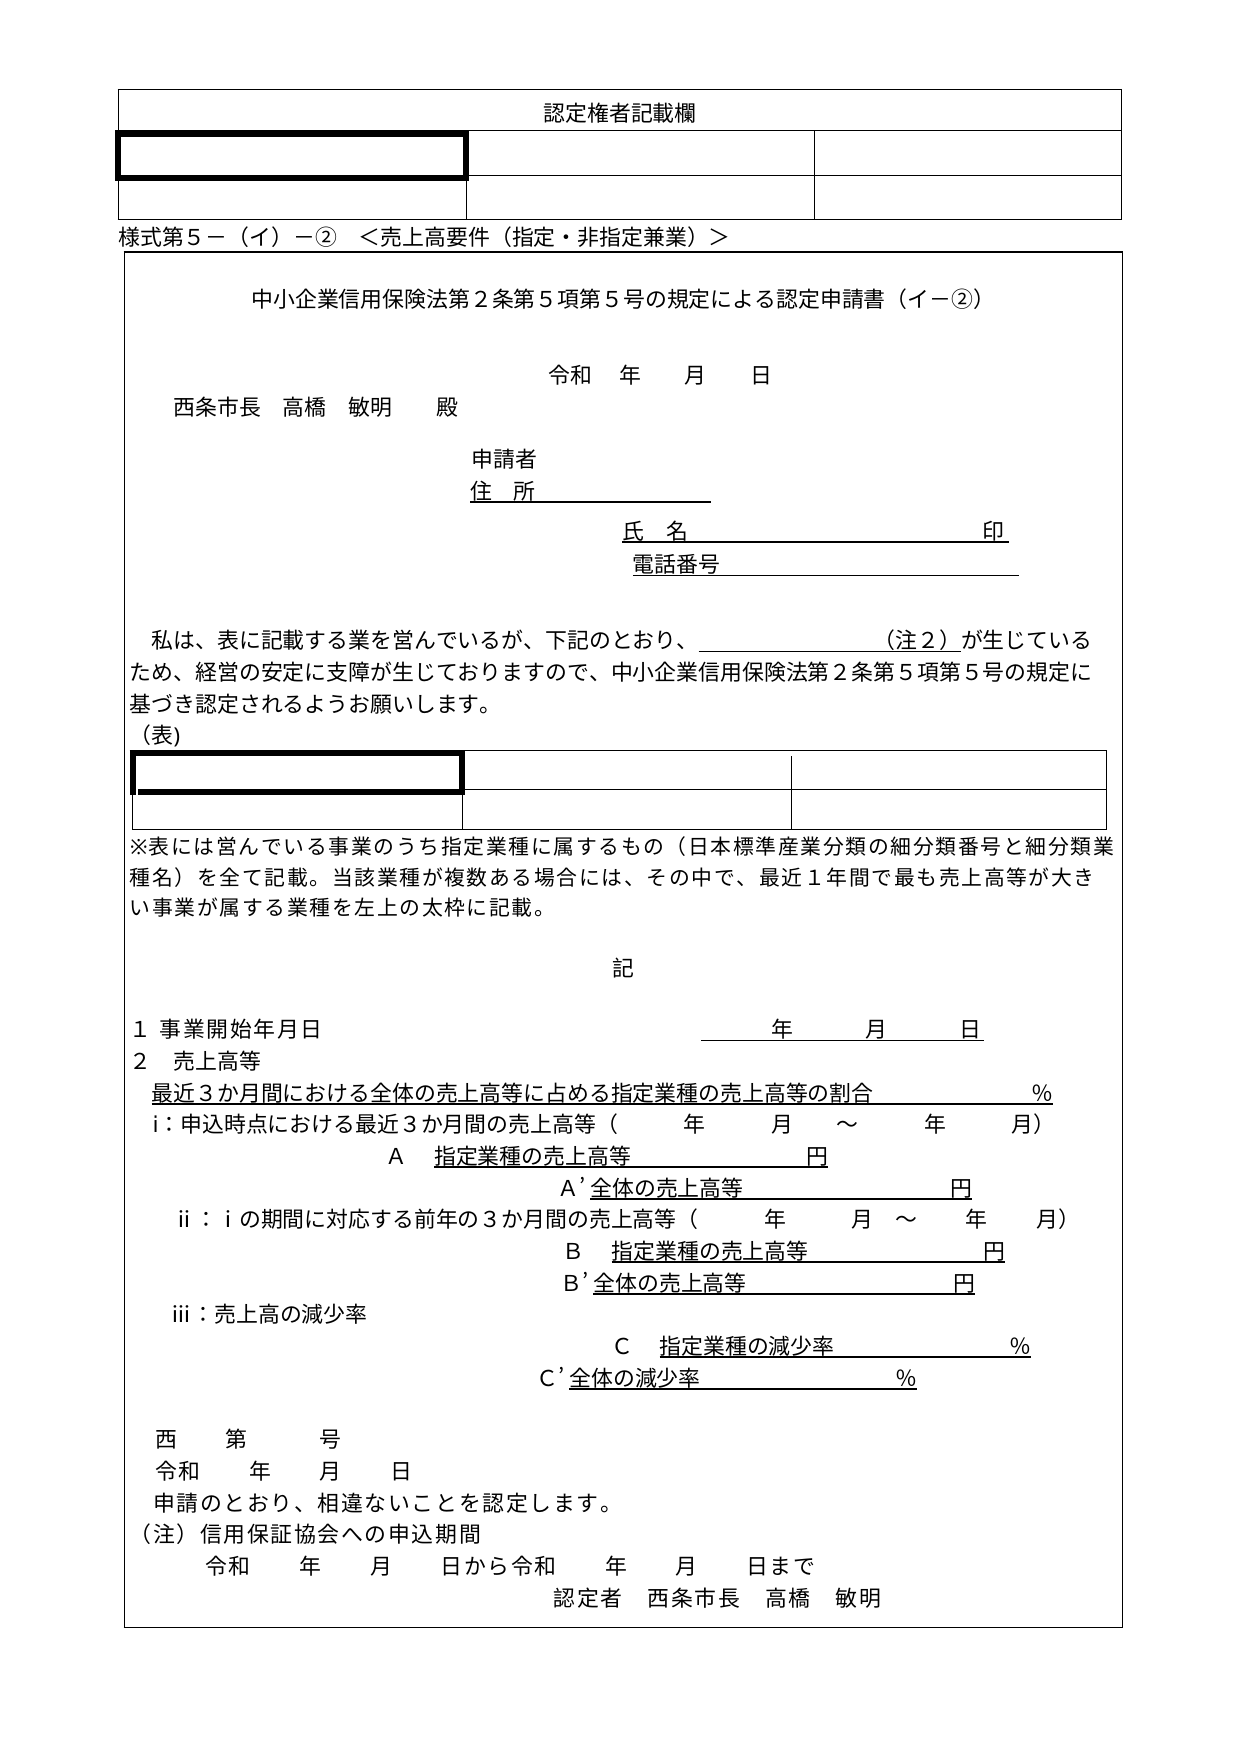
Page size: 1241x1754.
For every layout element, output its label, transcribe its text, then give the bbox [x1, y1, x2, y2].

table_cell [815, 131, 1121, 175]
table_cell [467, 176, 814, 219]
table_header 認定権者記載欄 [119, 90, 1121, 130]
table_cell [815, 176, 1121, 219]
table_header 中小企業信用保険法第２条第５項第５号の規定による認定申請書（イ－②） 令和 年 月 日 西条市長 高橋 敏明 殿 申請者 住 所 氏 名 印 電話番号 私は、表に記載する業を営んでいるが、下記のとおり、 （注２）が生じているため、経営の安定に支障が生じておりますので、中小企業信用保険法第２条第５項第５号の規定に基づき認定されるようお願いします。 （表) ※表には営んでいる事業のうち指定業種に属するもの（日本標準産業分類の細分類番号と細分類業種名）を全て記載。当該業種が複数ある場合には、その中で、最近１年間で最も売上高等が大きい事業が属する業種を左上の太枠に記載。 記 １ 事業開始年月日 年 月 日 ２ 売上高等 最近３か月間における全体の売上高等に占める指定業種の売上高等の割合 ％ ⅰ：申込時点における最近３か月間の売上高等（ 年 月 ～ 年 月） Ａ 指定業種の売上高等 円 Ａ’ 全体の売上高等 円 ⅱ：ⅰの期間に対応する前年の３か月間の売上高等（ 年 月 ～ 年 月） Ｂ 指定業種の売上高等 円 Ｂ’ 全体の売上高等 円 ⅲ：売上高の減少率 Ｃ 指定業種の減少率 ％ Ｃ’ 全体の減少率 ％ 西 第 号 令和 年 月 日 申請のとおり、相違ないことを認定します。 （注）信用保証協会への申込期間 令和 年 月 日から令和 年 月 日まで 認定者 西条市長 高橋 敏明 [125, 253, 1122, 1627]
text 様式第５－（イ）－② ＜売上高要件（指定・非指定兼業）＞ [118, 220, 1122, 251]
table_cell [121, 137, 463, 175]
table_cell [469, 131, 814, 175]
table_cell [119, 181, 466, 219]
